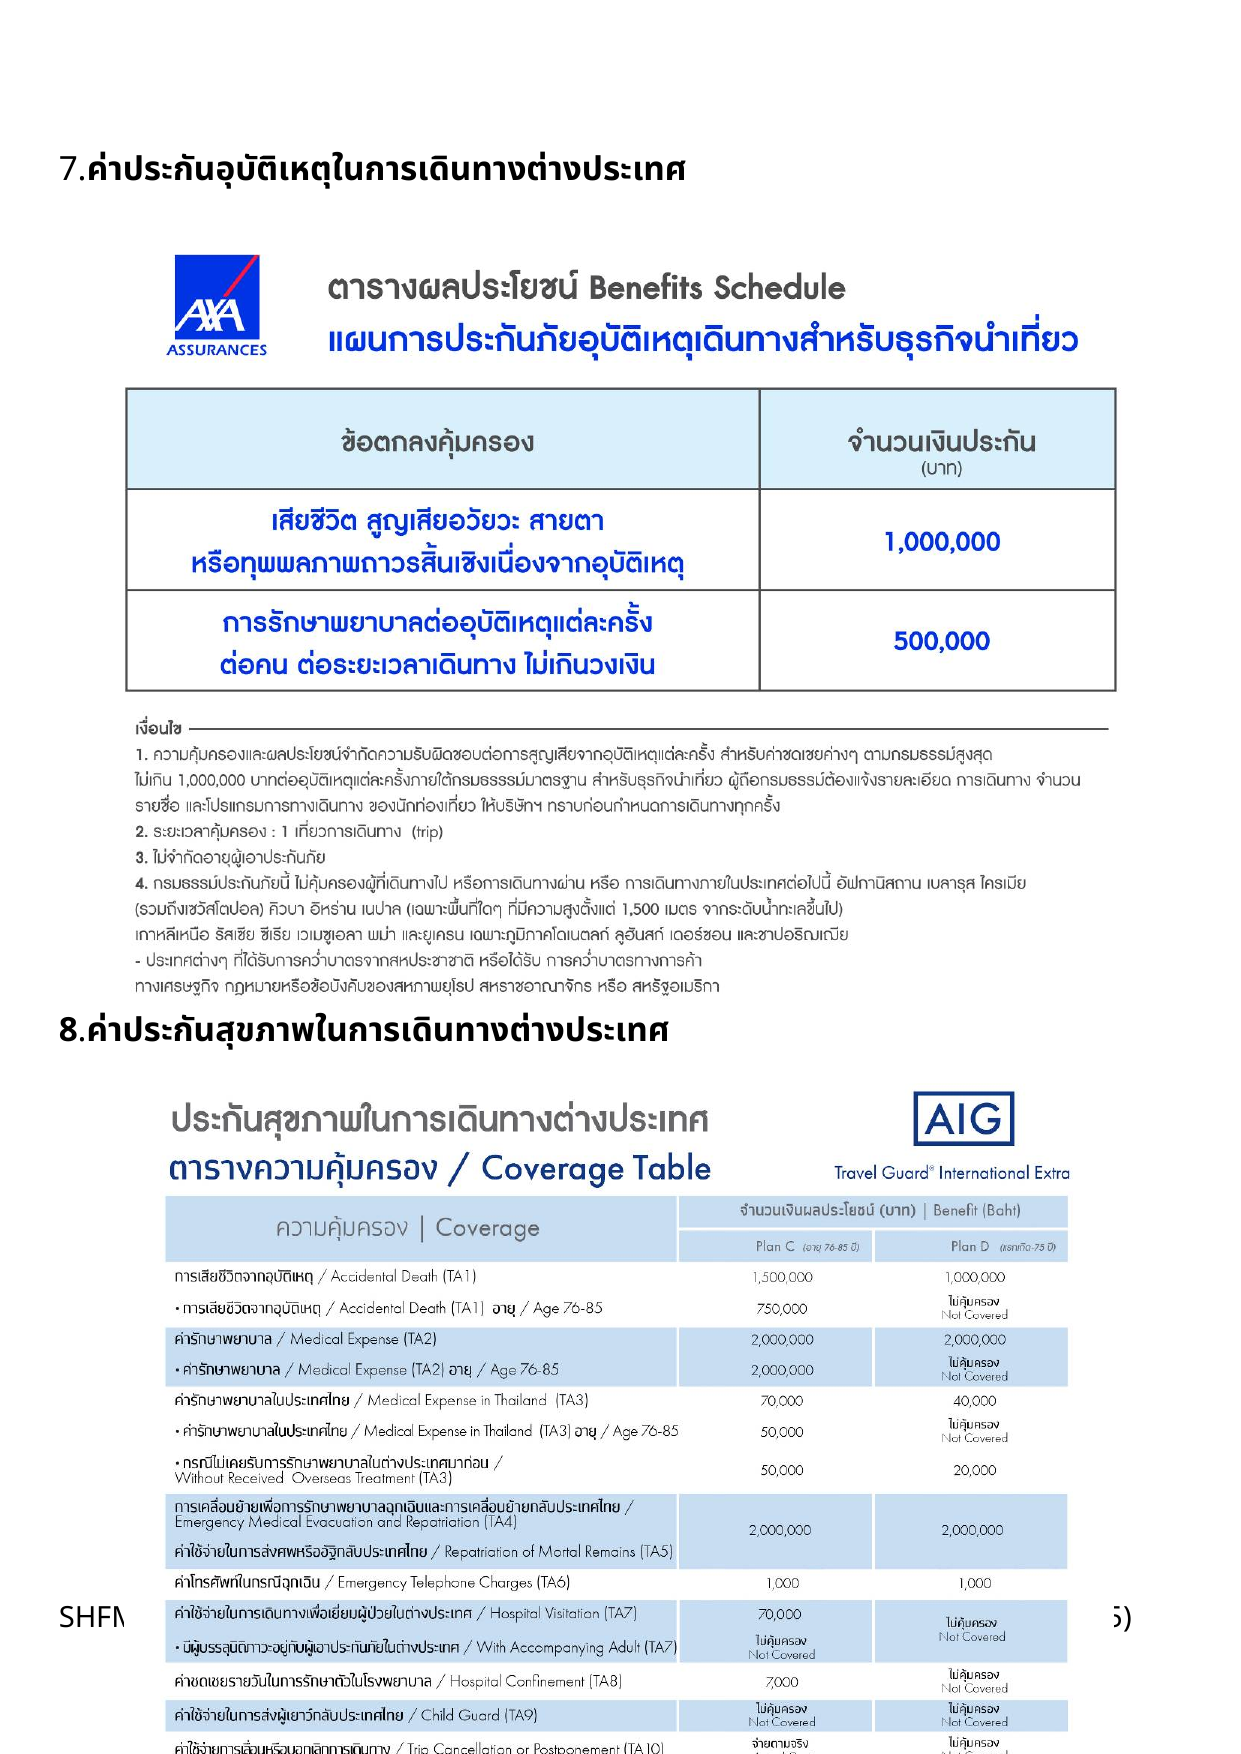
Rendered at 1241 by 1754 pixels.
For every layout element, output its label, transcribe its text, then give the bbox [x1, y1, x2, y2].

picture [88, 218, 1153, 1012]
picture [124, 1071, 1114, 1754]
list ค่าประกันอุบัติเหตุในการเดินทางต่างประเทศ [58, 150, 1182, 187]
text 8.ค่าประกันสุขภาพในการเดินทางต่างประเทศ [58, 750, 1182, 1049]
